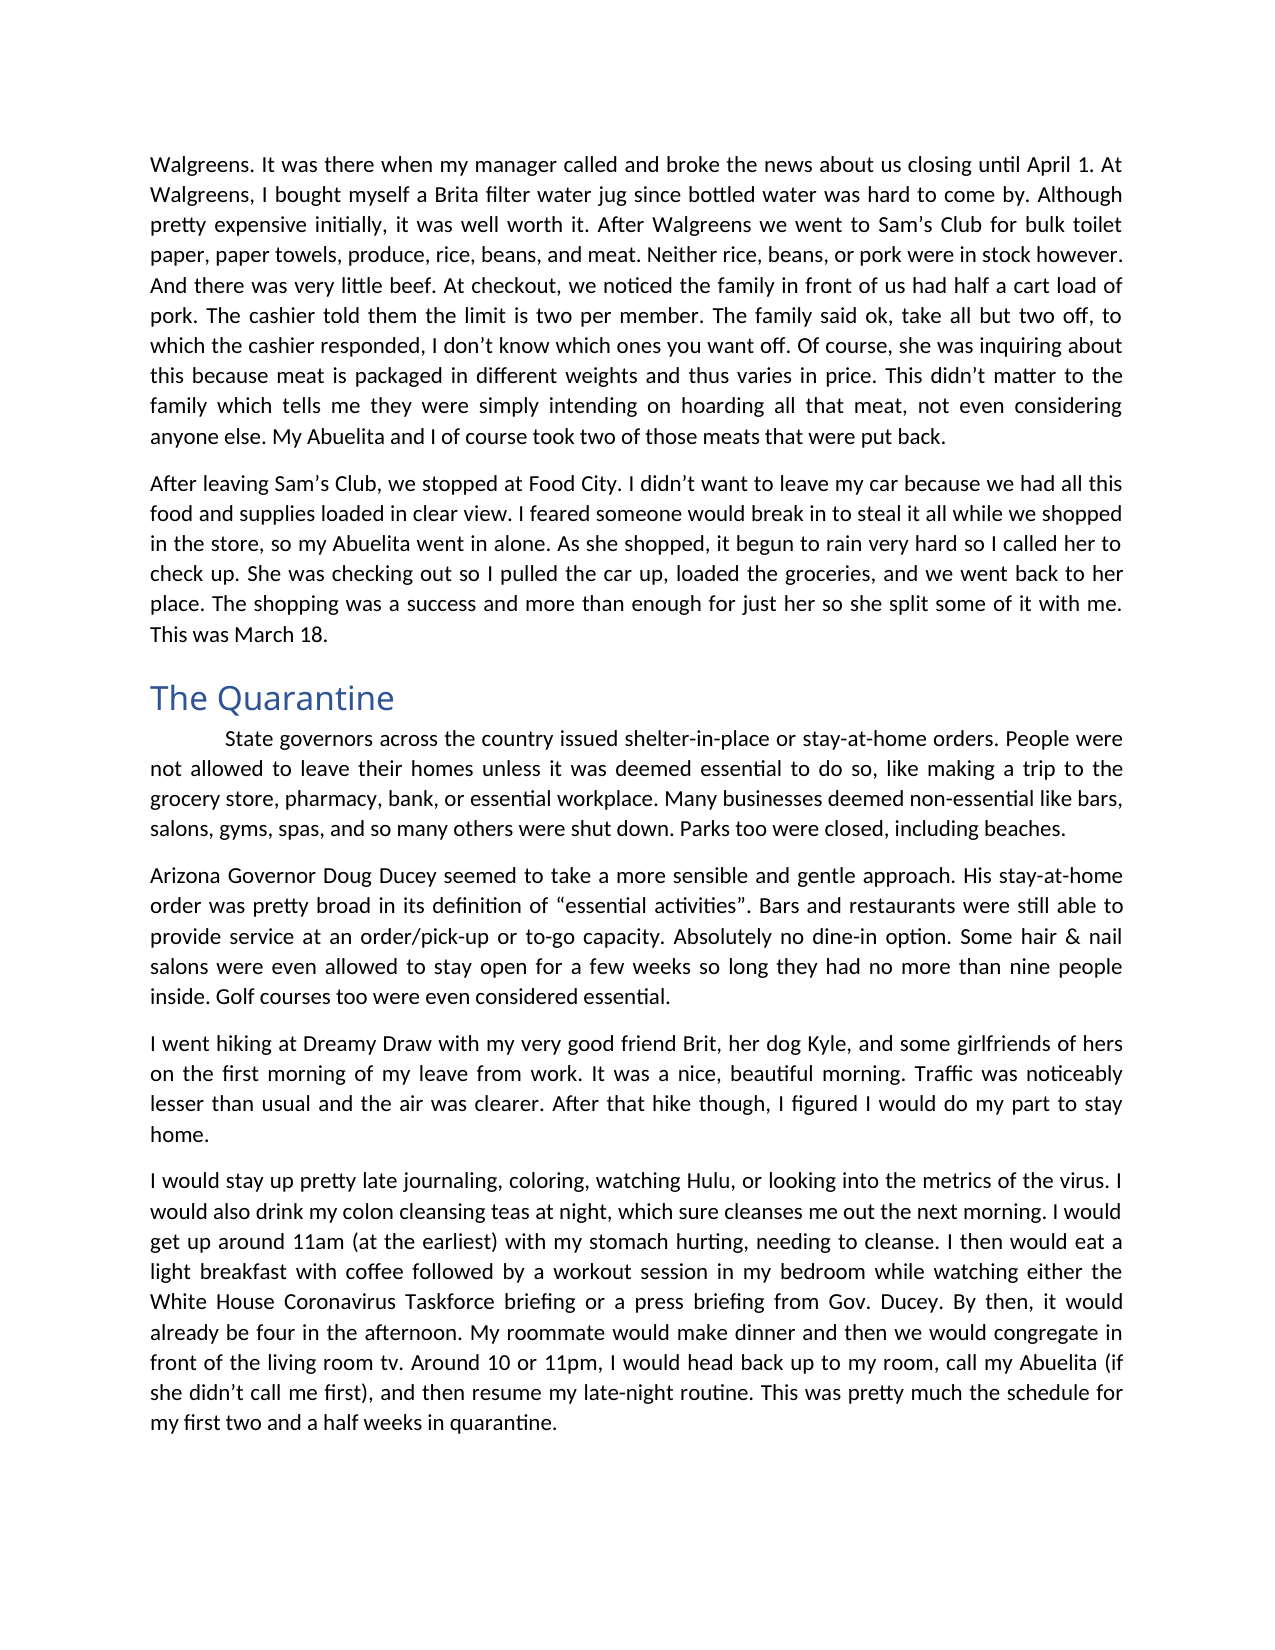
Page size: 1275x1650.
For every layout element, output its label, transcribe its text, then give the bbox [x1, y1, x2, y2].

text Arizona Governor Doug Ducey seemed to take a more sensible and gentle approach. His stay-at-home order was pretty broad in its definition of “essential activities”. Bars and restaurants were still able to provide service at an order/pick-up or to-go capacity. Absolutely no dine-in option. Some hair & nail salons were even allowed to stay open for a few weeks so long they had no more than nine people inside. Golf courses too were even considered essential. [150, 861, 1125, 1010]
text After leaving Sam’s Club, we stopped at Food City. I didn’t want to leave my car because we had all this food and supplies loaded in clear view. I feared someone would break in to steal it all while we shopped in the store, so my Abuelita went in alone. As she shopped, it begun to rain very hard so I called her to check up. She was checking out so I pulled the car up, loaded the groceries, and we went back to her place. The shopping was a success and more than enough for just her so she split some of it with me. This was March 18. [150, 469, 1125, 648]
text I went hiking at Dreamy Draw with my very good friend Brit, her dog Kyle, and some girlfriends of hers on the first morning of my leave from work. It was a nice, beautiful morning. Traffic was noticeably lesser than usual and the air was clearer. After that hike though, I figured I would do my part to stay home. [150, 1029, 1125, 1148]
text I would stay up pretty late journaling, coloring, watching Hulu, or looking into the metrics of the virus. I would also drink my colon cleansing teas at night, which sure cleanses me out the next morning. I would get up around 11am (at the earliest) with my stomach hurting, needing to cleanse. I then would eat a light breakfast with coffee followed by a workout session in my bedroom while watching either the White House Coronavirus Taskforce briefing or a press briefing from Gov. Ducey. By then, it would already be four in the afternoon. My roommate would make dinner and then we would congregate in front of the living room tv. Around 10 or 11pm, I would head back up to my room, call my Abuelita (if she didn’t call me first), and then resume my late-night routine. This was pretty much the schedule for my first two and a half weeks in quarantine. [150, 1167, 1125, 1436]
subtitle The Quarantine [150, 675, 1125, 720]
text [150, 150, 1125, 450]
text State governors across the country issued shelter-in-place or stay-at-home orders. People were not allowed to leave their homes unless it was deemed essential to do so, like making a trip to the grocery store, pharmacy, bank, or essential workplace. Many businesses deemed non-essential like bars, salons, gyms, spas, and so many others were shut down. Parks too were closed, including beaches. [150, 724, 1125, 843]
